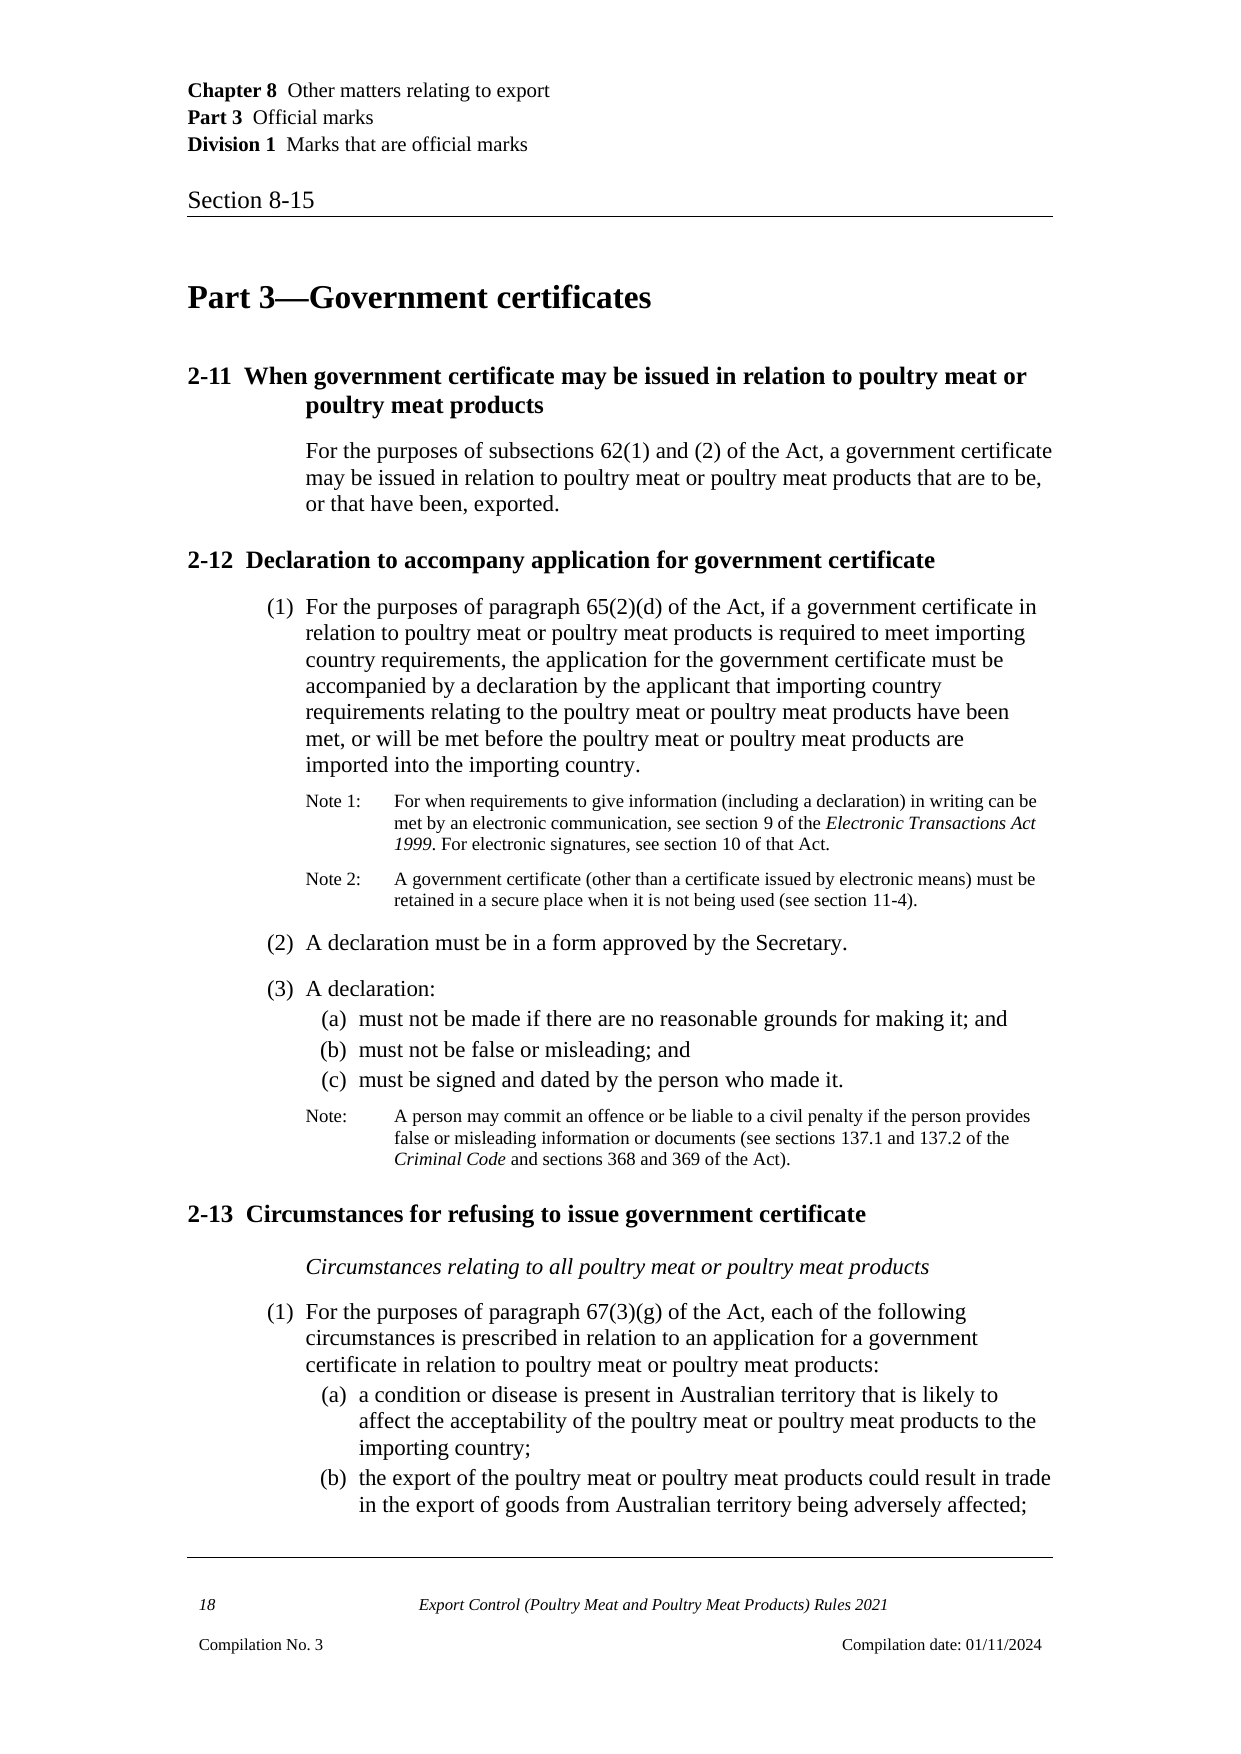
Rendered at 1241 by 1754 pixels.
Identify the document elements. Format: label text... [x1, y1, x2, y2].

text Part 3—Government certificates [187, 277, 1053, 315]
text (a) must not be made if there are no reasonable grounds for making it; and [187, 1005, 1053, 1031]
text 2-13 Circumstances for refusing to issue government certificate [187, 1199, 1053, 1228]
text 2-11 When government certificate may be issued in relation to poultry meat or poultry meat products [187, 361, 1053, 418]
text (b) must not be false or misleading; and [187, 1036, 1053, 1062]
text (2) A declaration must be in a form approved by the Secretary. [187, 929, 1053, 956]
text (1) For the purposes of paragraph 65(2)(d) of the Act, if a government certificate in relation to poultry meat or poultry meat products is required to meet importing country requirements, the application for the government certificate must be accompanied by a declaration by the applicant that importing country requirements relating to the poultry meat or poultry meat products have been met, or will be met before the poultry meat or poultry meat products are imported into the importing country. [187, 593, 1053, 777]
text Circumstances relating to all poultry meat or poultry meat products [305, 1253, 1053, 1279]
text Note 2: A government certificate (other than a certificate issued by electronic means) must be retained in a secure place when it is not being used (see section 11-4). [305, 868, 1053, 911]
text Note 1: For when requirements to give information (including a declaration) in writing can be met by an electronic communication, see section 9 of the Electronic Transactions Act 1999. For electronic signatures, see section 10 of that Act. [305, 790, 1053, 855]
text 2-12 Declaration to accompany application for government certificate [187, 546, 1053, 574]
text (a) a condition or disease is present in Australian territory that is likely to affect the acceptability of the poultry meat or poultry meat products to the importing country; [187, 1381, 1053, 1460]
text (c) must be signed and dated by the person who made it. [187, 1066, 1053, 1092]
text For the purposes of subsections 62(1) and (2) of the Act, a government certificate may be issued in relation to poultry meat or poultry meat products that are to be, or that have been, exported. [187, 437, 1053, 516]
text Note: A person may commit an offence or be liable to a civil penalty if the person provides false or misleading information or documents (see sections 137.1 and 137.2 of the Criminal Code and sections 368 and 369 of the Act). [305, 1105, 1053, 1170]
text (1) For the purposes of paragraph 67(3)(g) of the Act, each of the following circumstances is prescribed in relation to an application for a government certificate in relation to poultry meat or poultry meat products: [187, 1298, 1053, 1377]
text (3) A declaration: [187, 974, 1053, 1001]
text (b) the export of the poultry meat or poultry meat products could result in trade in the export of goods from Australian territory being adversely affected; [187, 1464, 1053, 1517]
